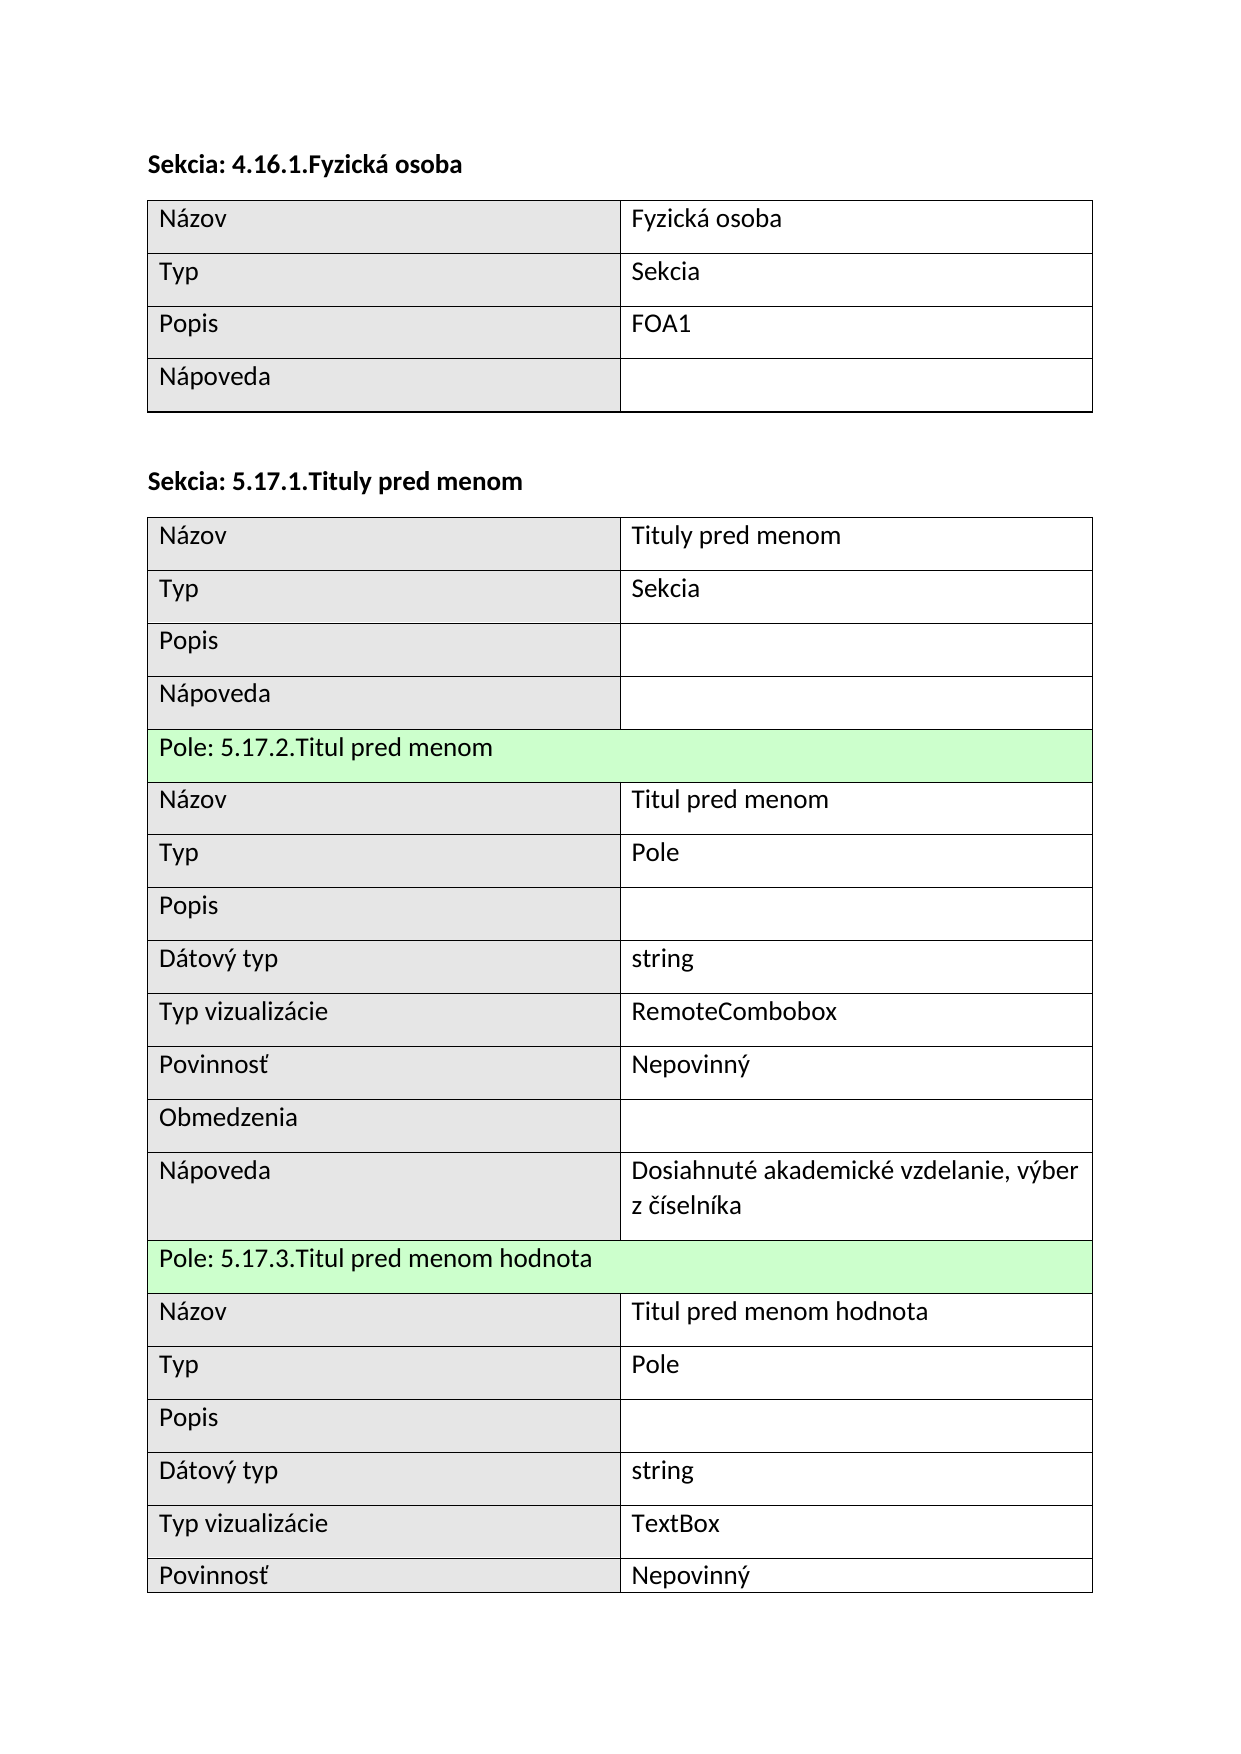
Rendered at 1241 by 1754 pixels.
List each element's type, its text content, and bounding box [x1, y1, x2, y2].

table_cell [621, 1400, 1092, 1452]
table_cell [621, 677, 1092, 729]
table_cell Povinnosť [148, 1047, 620, 1099]
table_cell Popis [148, 624, 620, 676]
table_cell Typ [148, 571, 620, 622]
table_cell Nápoveda [148, 677, 620, 729]
table_cell string [621, 941, 1092, 993]
table_header Fyzická osoba [621, 201, 1092, 253]
table_cell Titul pred menom hodnota [621, 1294, 1092, 1346]
table_cell FOA1 [621, 307, 1092, 358]
table_cell Typ [148, 835, 620, 887]
table_cell Pole: 5.17.3.Titul pred menom hodnota [148, 1241, 1092, 1293]
table_cell Sekcia [621, 571, 1092, 622]
table_cell Typ vizualizácie [148, 1506, 620, 1557]
table_cell Povinnosť [148, 1559, 620, 1592]
table_cell RemoteCombobox [621, 994, 1092, 1046]
table_cell [621, 624, 1092, 676]
table_cell Pole [621, 1347, 1092, 1399]
table_cell Obmedzenia [148, 1100, 620, 1152]
table_cell Názov [148, 783, 620, 834]
table_cell TextBox [621, 1506, 1092, 1557]
table_cell Nápoveda [148, 359, 620, 411]
table_cell Pole [621, 835, 1092, 887]
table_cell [621, 1153, 1092, 1240]
table_cell Titul pred menom [621, 783, 1092, 834]
table_cell [621, 1100, 1092, 1152]
text Sekcia: 4.16.1.Fyzická osoba [148, 148, 1093, 181]
table_cell Sekcia [621, 254, 1092, 306]
table_cell Dátový typ [148, 941, 620, 993]
table_cell Názov [148, 1294, 620, 1346]
table_header Názov [148, 201, 620, 253]
table_cell Dátový typ [148, 1453, 620, 1505]
table_cell Typ [148, 254, 620, 306]
text Sekcia: 5.17.1.Tituly pred menom [148, 464, 1093, 498]
table_cell string [621, 1453, 1092, 1505]
table_cell [621, 359, 1092, 411]
table_cell Nepovinný [621, 1047, 1092, 1099]
table_header Tituly pred menom [621, 518, 1092, 570]
table_cell Popis [148, 307, 620, 358]
table_cell Popis [148, 888, 620, 940]
table_cell [621, 888, 1092, 940]
table_cell Nápoveda [148, 1153, 620, 1240]
table_cell Typ vizualizácie [148, 994, 620, 1046]
table_cell Nepovinný [621, 1559, 1092, 1592]
table_cell Typ [148, 1347, 620, 1399]
table_header Názov [148, 518, 620, 570]
table_cell Popis [148, 1400, 620, 1452]
table_cell Pole: 5.17.2.Titul pred menom [148, 730, 1092, 782]
